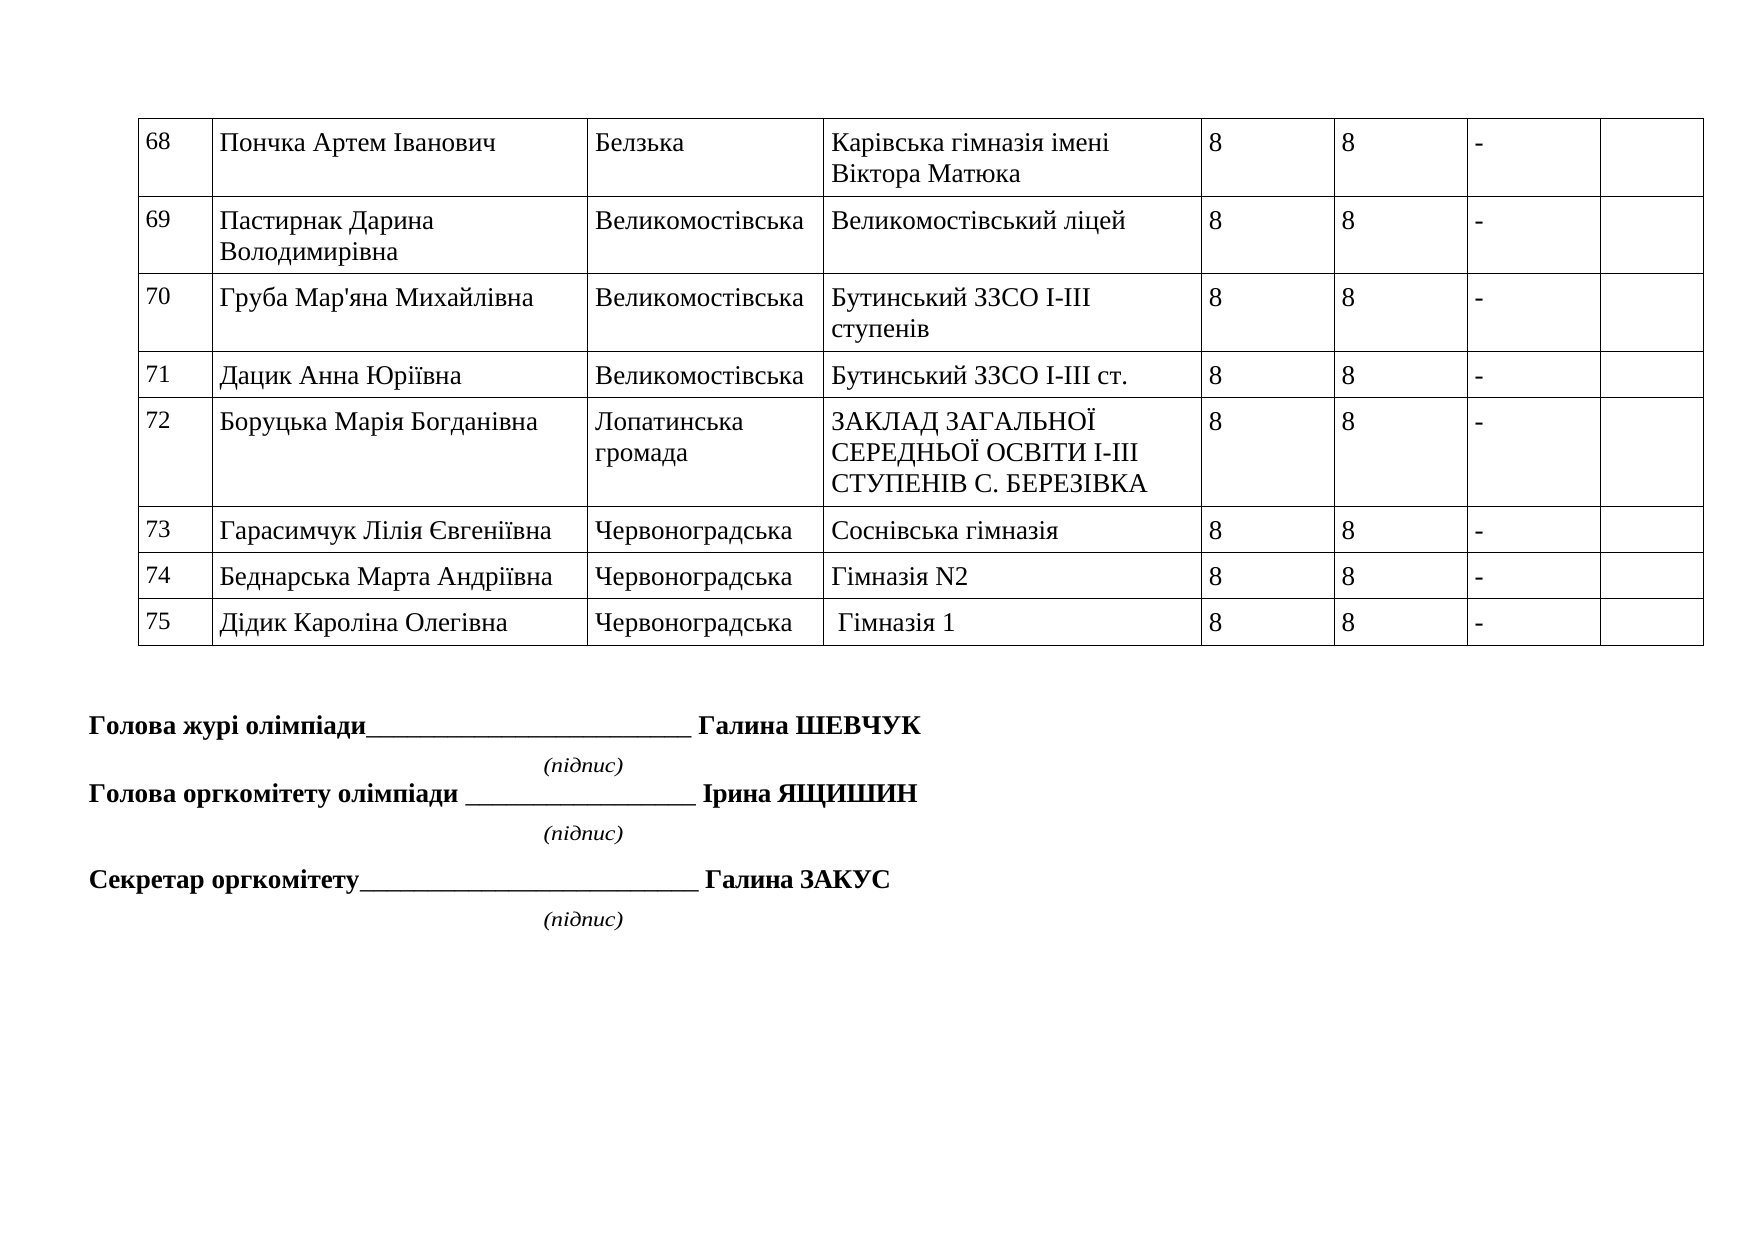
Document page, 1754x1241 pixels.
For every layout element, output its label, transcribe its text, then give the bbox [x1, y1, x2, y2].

table_cell 8 [1202, 274, 1334, 351]
text Голова журі олімпіади________________________ Галина ШЕВЧУК [88, 709, 1665, 740]
table_cell 8 [1202, 553, 1334, 598]
table_cell 8 [1335, 119, 1467, 196]
table_cell 71 [139, 352, 212, 397]
table_cell Бутинський ЗЗСО І-ІІІ ступенів [824, 274, 1201, 351]
table_cell 8 [1202, 197, 1334, 273]
table_cell [1601, 119, 1703, 196]
table_cell Соснівська гімназія [824, 507, 1201, 552]
table_cell 72 [139, 398, 212, 506]
table_cell Дідик Кароліна Олегівна [213, 599, 587, 645]
table_cell Великомостівський ліцей [824, 197, 1201, 273]
table_cell [1601, 398, 1703, 506]
table_cell Гарасимчук Лілія Євгеніївна [213, 507, 587, 552]
text Голова оргкомітету олімпіади _________________ Ірина ЯЩИШИН [88, 777, 1665, 808]
table_cell Червоноградська [588, 507, 823, 552]
table_cell 8 [1335, 352, 1467, 397]
table_cell - [1468, 553, 1600, 598]
table_cell - [1468, 197, 1600, 273]
table_cell 8 [1335, 398, 1467, 506]
table_cell 8 [1202, 352, 1334, 397]
table_cell Пончка Артем Іванович [213, 119, 587, 196]
table_cell 75 [139, 599, 212, 645]
table_cell Карівська гімназія імені Віктора Матюка [824, 119, 1201, 196]
table_cell [1601, 507, 1703, 552]
table_cell ЗАКЛАД ЗАГАЛЬНОЇ СЕРЕДНЬОЇ ОСВІТИ І-ІІІ СТУПЕНІВ С. БЕРЕЗІВКА [824, 398, 1201, 506]
table_cell 8 [1335, 274, 1467, 351]
table_cell Гімназія 1 [824, 599, 1201, 645]
table_cell Груба Мар'яна Михайлівна [213, 274, 587, 351]
text Секретар оргкомітету_________________________ Галина ЗАКУС [88, 864, 1665, 895]
table_cell [1601, 553, 1703, 598]
table_cell 74 [139, 553, 212, 598]
table_cell - [1468, 274, 1600, 351]
table_cell 8 [1202, 119, 1334, 196]
table_cell - [1468, 398, 1600, 506]
table_cell - [1468, 507, 1600, 552]
table_cell 8 [1335, 507, 1467, 552]
table_cell Боруцька Марія Богданівна [213, 398, 587, 506]
table_cell Червоноградська [588, 553, 823, 598]
table_cell Белзька [588, 119, 823, 196]
table_cell [1601, 197, 1703, 273]
table_cell 8 [1335, 197, 1467, 273]
table_cell [1601, 352, 1703, 397]
text (підпис) [88, 753, 1665, 777]
table_cell Беднарська Марта Андріївна [213, 553, 587, 598]
table_cell 70 [139, 274, 212, 351]
table_cell Пастирнак Дарина Володимирівна [213, 197, 587, 273]
text (підпис) [88, 820, 1665, 844]
table_cell 8 [1202, 507, 1334, 552]
table_cell 8 [1335, 553, 1467, 598]
table_cell [1601, 274, 1703, 351]
table_cell Лопатинська громада [588, 398, 823, 506]
table_cell Гімназія N2 [824, 553, 1201, 598]
table_cell 68 [139, 119, 212, 196]
table_cell 69 [139, 197, 212, 273]
table_cell Бутинський ЗЗСО І-ІІІ ст. [824, 352, 1201, 397]
text (підпис) [88, 907, 1665, 931]
table_cell - [1468, 599, 1600, 645]
table_cell 73 [139, 507, 212, 552]
table_cell 8 [1202, 398, 1334, 506]
table_cell - [1468, 119, 1600, 196]
table_cell Великомостівська [588, 274, 823, 351]
table_cell [1601, 599, 1703, 645]
table_cell Дацик Анна Юріївна [213, 352, 587, 397]
table_cell Червоноградська [588, 599, 823, 645]
table_cell - [1468, 352, 1600, 397]
table_cell 8 [1202, 599, 1334, 645]
table_cell 8 [1335, 599, 1467, 645]
table_cell Великомостівська [588, 352, 823, 397]
table_cell Великомостівська [588, 197, 823, 273]
